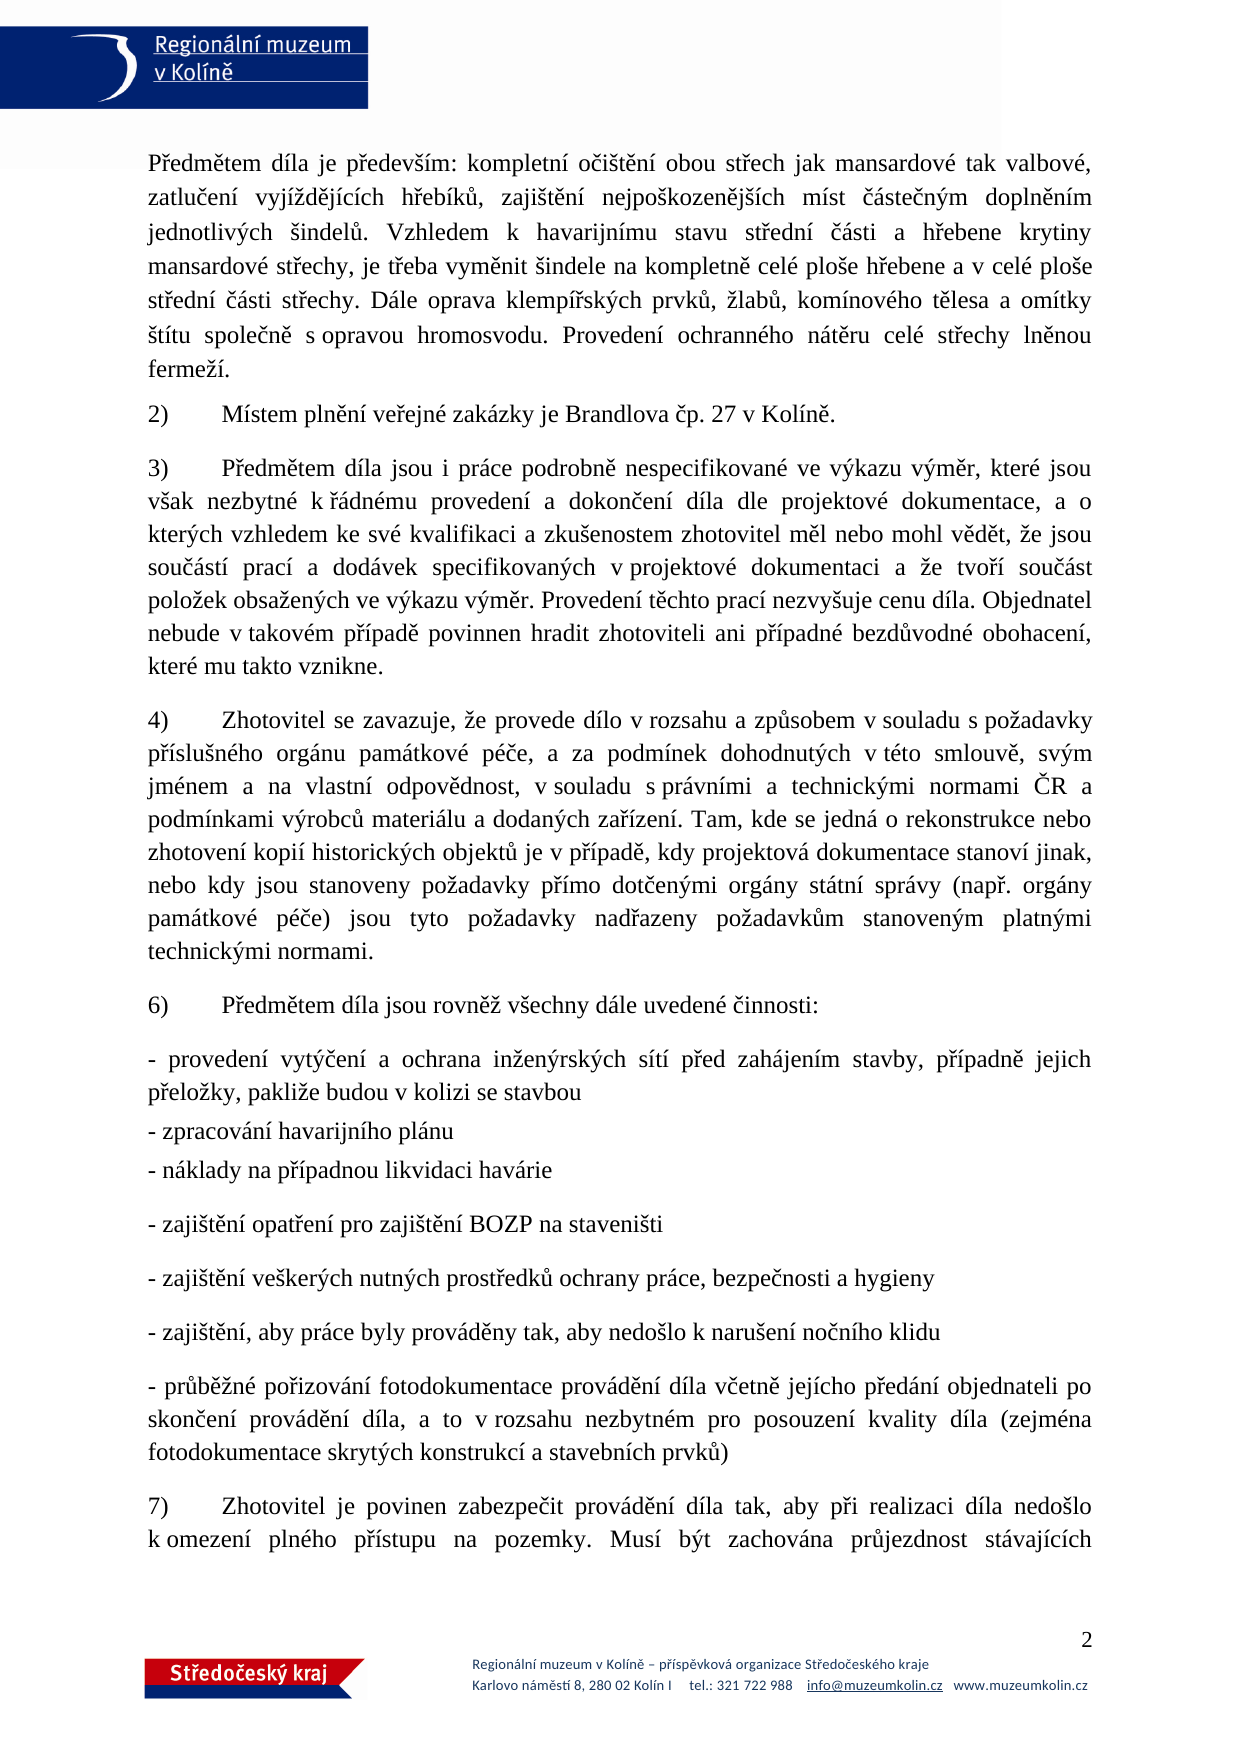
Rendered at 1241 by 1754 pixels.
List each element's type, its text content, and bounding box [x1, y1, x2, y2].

text Předmětem díla je především: kompletní očištění obou střech jak mansardové tak valbové, zatlučení vyjíždějících hřebíků, zajištění nejpoškozenějších míst částečným doplněním jednotlivých šindelů. Vzhledem k havarijnímu stavu střední části a hřebene krytiny mansardové střechy, je třeba vyměnit šindele na kompletně celé ploše hřebene a v celé ploše střední části střechy. Dále oprava klempířských prvků, žlabů, komínového tělesa a omítky štítu společně s opravou hromosvodu. Provedení ochranného nátěru celé střechy lněnou fermeží. [148, 148, 1093, 383]
text 2) Místem plnění veřejné zakázky je Brandlova čp. 27 v Kolíně. [148, 399, 1093, 428]
text - provedení vytýčení a ochrana inženýrských sítí před zahájením stavby, případně jejich přeložky, pakliže budou v kolizi se stavbou [148, 1044, 1093, 1106]
text 3) Předmětem díla jsou i práce podrobně nespecifikované ve výkazu výměr, které jsou však nezbytné k řádnému provedení a dokončení díla dle projektové dokumentace, a o kterých vzhledem ke své kvalifikaci a zkušenostem zhotovitel měl nebo mohl vědět, že jsou součástí prací a dodávek specifikovaných v projektové dokumentaci a že tvoří součást položek obsažených ve výkazu výměr. Provedení těchto prací nezvyšuje cenu díla. Objednatel nebude v takovém případě povinnen hradit zhotoviteli ani případné bezdůvodné obohacení, které mu takto vznikne. [148, 453, 1093, 680]
picture [143, 1657, 368, 1700]
text - zajištění, aby práce byly prováděny tak, aby nedošlo k narušení nočního klidu [148, 1317, 1093, 1346]
text - zpracování havarijního plánu [148, 1116, 1093, 1145]
text - zajištění veškerých nutných prostředků ochrany práce, bezpečnosti a hygieny [148, 1263, 1093, 1292]
picture [0, 0, 1002, 169]
text - zajištění opatření pro zajištění BOZP na staveništi [148, 1209, 1093, 1238]
text - náklady na případnou likvidaci havárie [148, 1156, 1093, 1184]
text 4) Zhotovitel se zavazuje, že provede dílo v rozsahu a způsobem v souladu s požadavky příslušného orgánu památkové péče, a za podmínek dohodnutých v této smlouvě, svým jménem a na vlastní odpovědnost, v souladu s právními a technickými normami ČR a podmínkami výrobců materiálu a dodaných zařízení. Tam, kde se jedná o rekonstrukce nebo zhotovení kopií historických objektů je v případě, kdy projektová dokumentace stanoví jinak, nebo kdy jsou stanoveny požadavky přímo dotčenými orgány státní správy (např. orgány památkové péče) jsou tyto požadavky nadřazeny požadavkům stanoveným platnými technickými normami. [148, 705, 1093, 965]
text 6) Předmětem díla jsou rovněž všechny dále uvedené činnosti: [148, 990, 1093, 1019]
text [148, 1491, 1093, 1553]
text - průběžné pořizování fotodokumentace provádění díla včetně jejícho předání objednateli po skončení provádění díla, a to v rozsahu nezbytném pro posouzení kvality díla (zejména fotodokumentace skrytých konstrukcí a stavebních prvků) [148, 1371, 1093, 1466]
